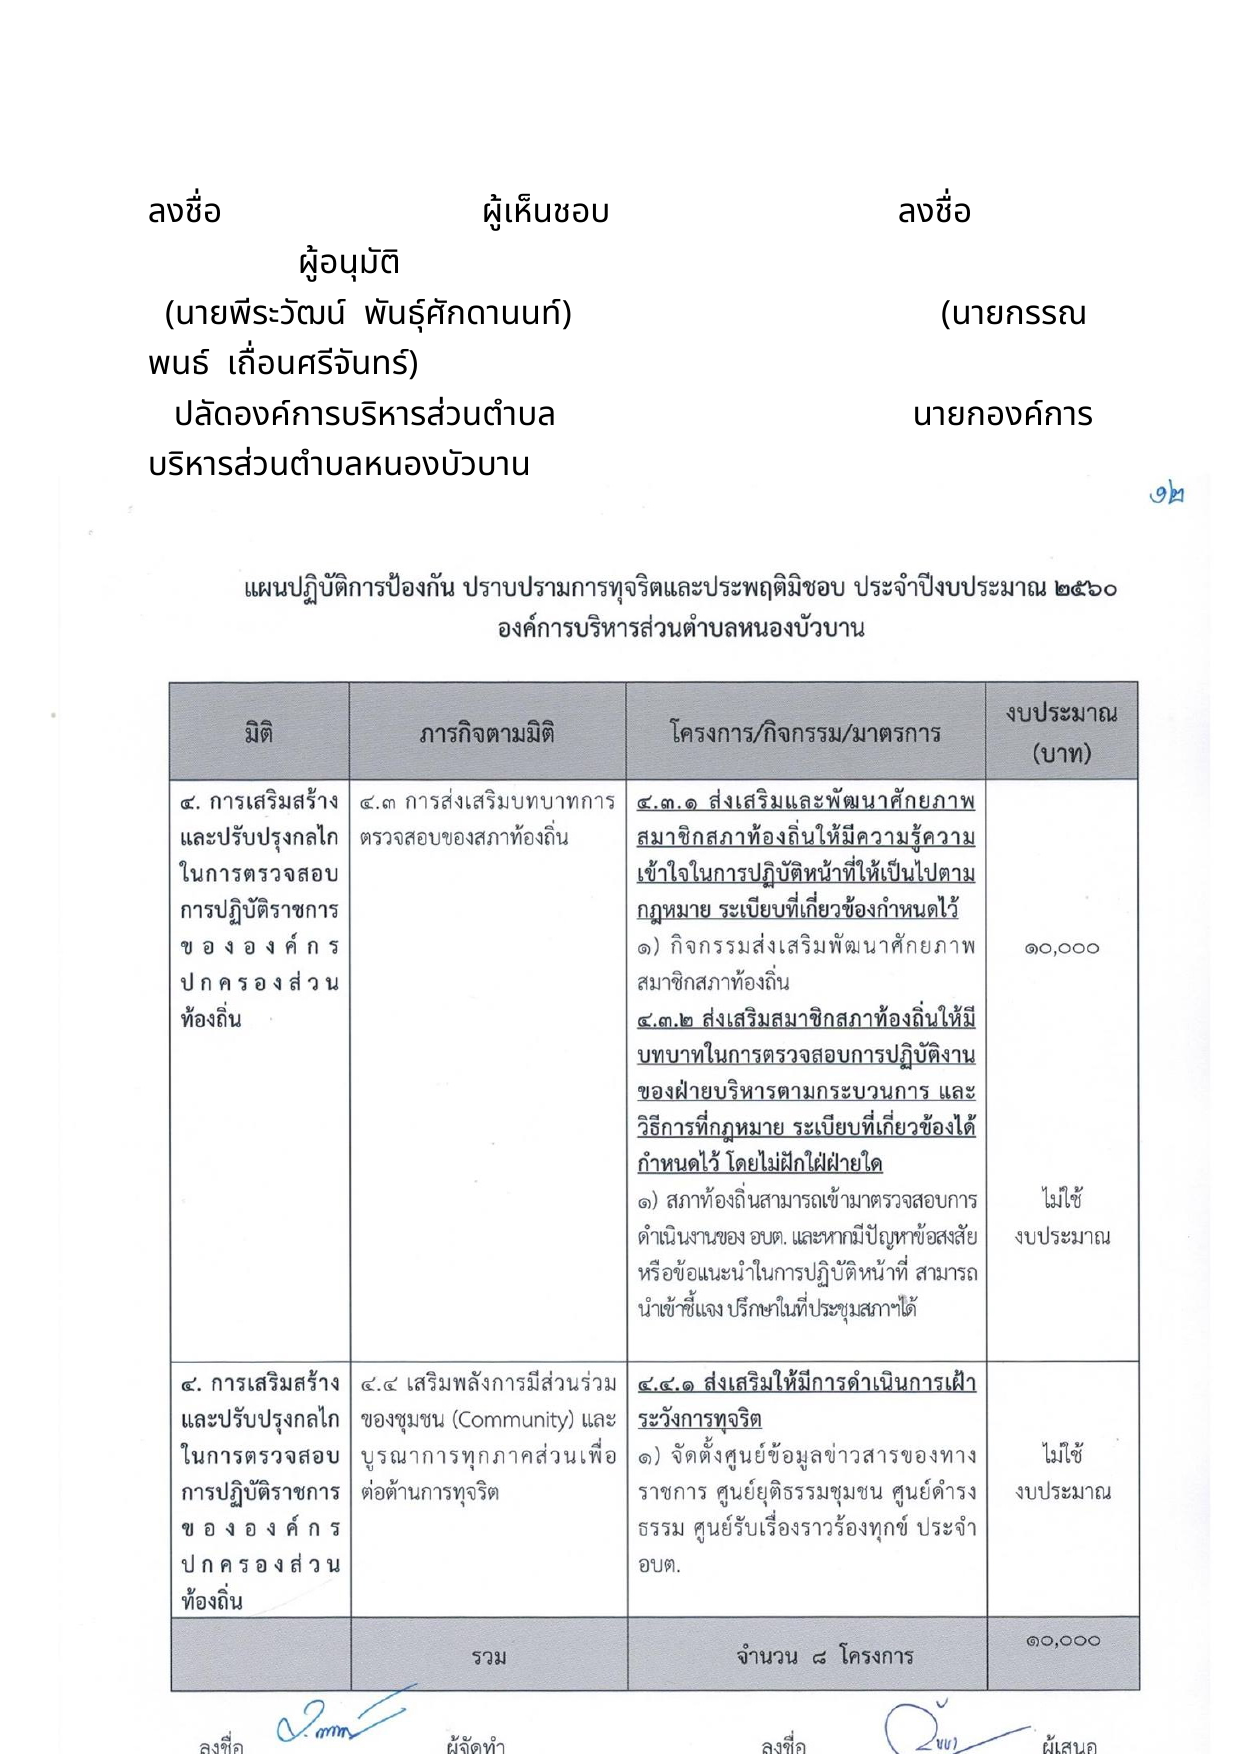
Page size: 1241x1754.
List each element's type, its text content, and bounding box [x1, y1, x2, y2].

text (นายพีระวัฒน์ พันธุ์ศักดานนท์) (นายกรรณพนธ์ เถื่อนศรีจันทร์) [148, 288, 1137, 390]
picture [31, 457, 1226, 1754]
text ลงชื่อ ผู้เห็นชอบ ลงชื่อ ผู้อนุมัติ [148, 187, 1137, 288]
text ปลัดองค์การบริหารส่วนตำบล นายกองค์การบริหารส่วนตำบลหนองบัวบาน [148, 390, 1137, 491]
